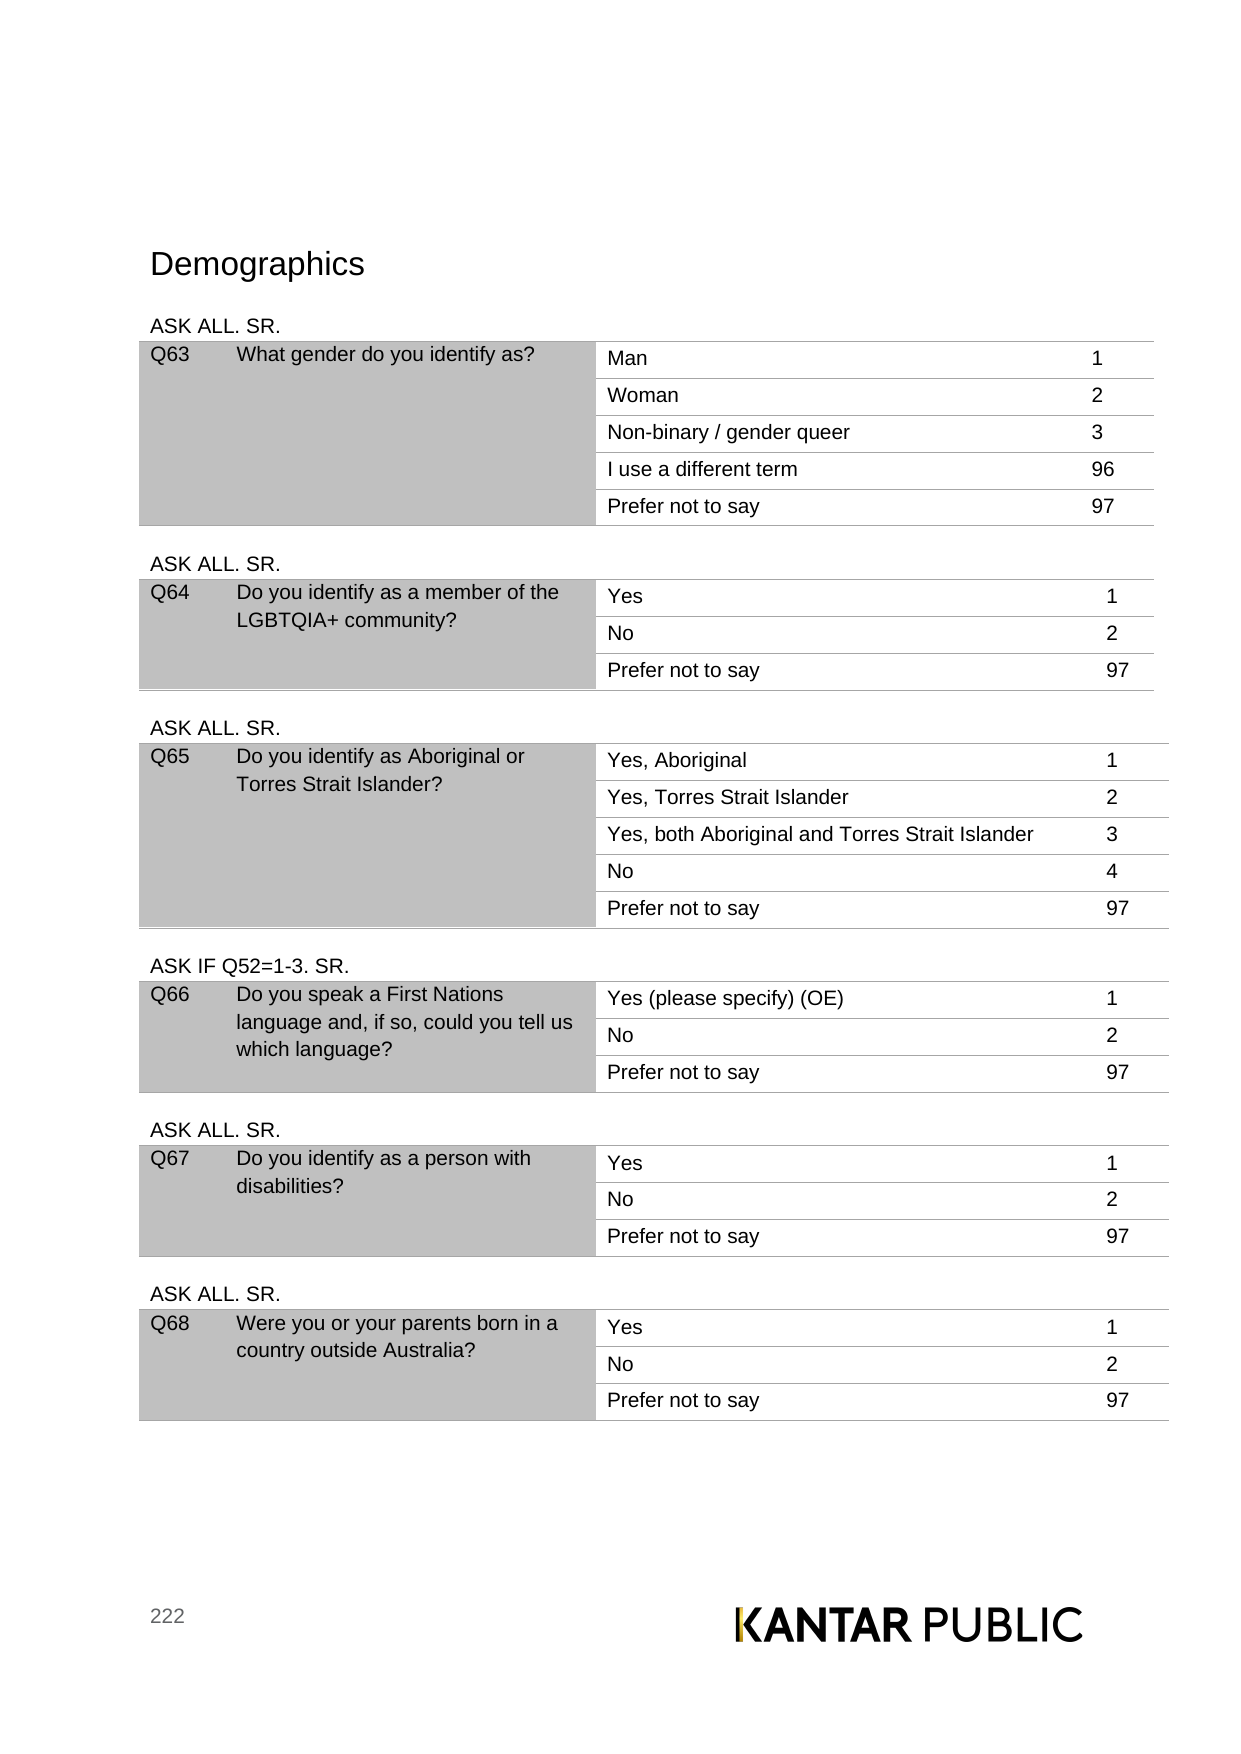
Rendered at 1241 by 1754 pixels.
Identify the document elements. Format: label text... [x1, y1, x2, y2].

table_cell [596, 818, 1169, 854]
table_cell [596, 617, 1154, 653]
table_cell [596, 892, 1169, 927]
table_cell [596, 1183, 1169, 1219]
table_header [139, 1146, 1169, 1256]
text ASK IF Q52=1-3. SR. [150, 953, 1078, 977]
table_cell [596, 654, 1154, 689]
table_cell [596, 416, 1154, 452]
text ASK ALL. SR. [150, 313, 1078, 337]
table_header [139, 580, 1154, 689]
subtitle Demographics [150, 244, 1078, 283]
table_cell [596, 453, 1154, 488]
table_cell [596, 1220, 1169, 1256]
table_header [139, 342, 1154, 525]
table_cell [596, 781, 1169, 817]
text ASK ALL. SR. [150, 551, 1078, 575]
picture [735, 1607, 1083, 1642]
text ASK ALL. SR. [150, 716, 1078, 739]
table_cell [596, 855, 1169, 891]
text ASK ALL. SR. [150, 1282, 1078, 1306]
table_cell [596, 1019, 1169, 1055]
text ASK ALL. SR. [150, 1118, 1078, 1142]
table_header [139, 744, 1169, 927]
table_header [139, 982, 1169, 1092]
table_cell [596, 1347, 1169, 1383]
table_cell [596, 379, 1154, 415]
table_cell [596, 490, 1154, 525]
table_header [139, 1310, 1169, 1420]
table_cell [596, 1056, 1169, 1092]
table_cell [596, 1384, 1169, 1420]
